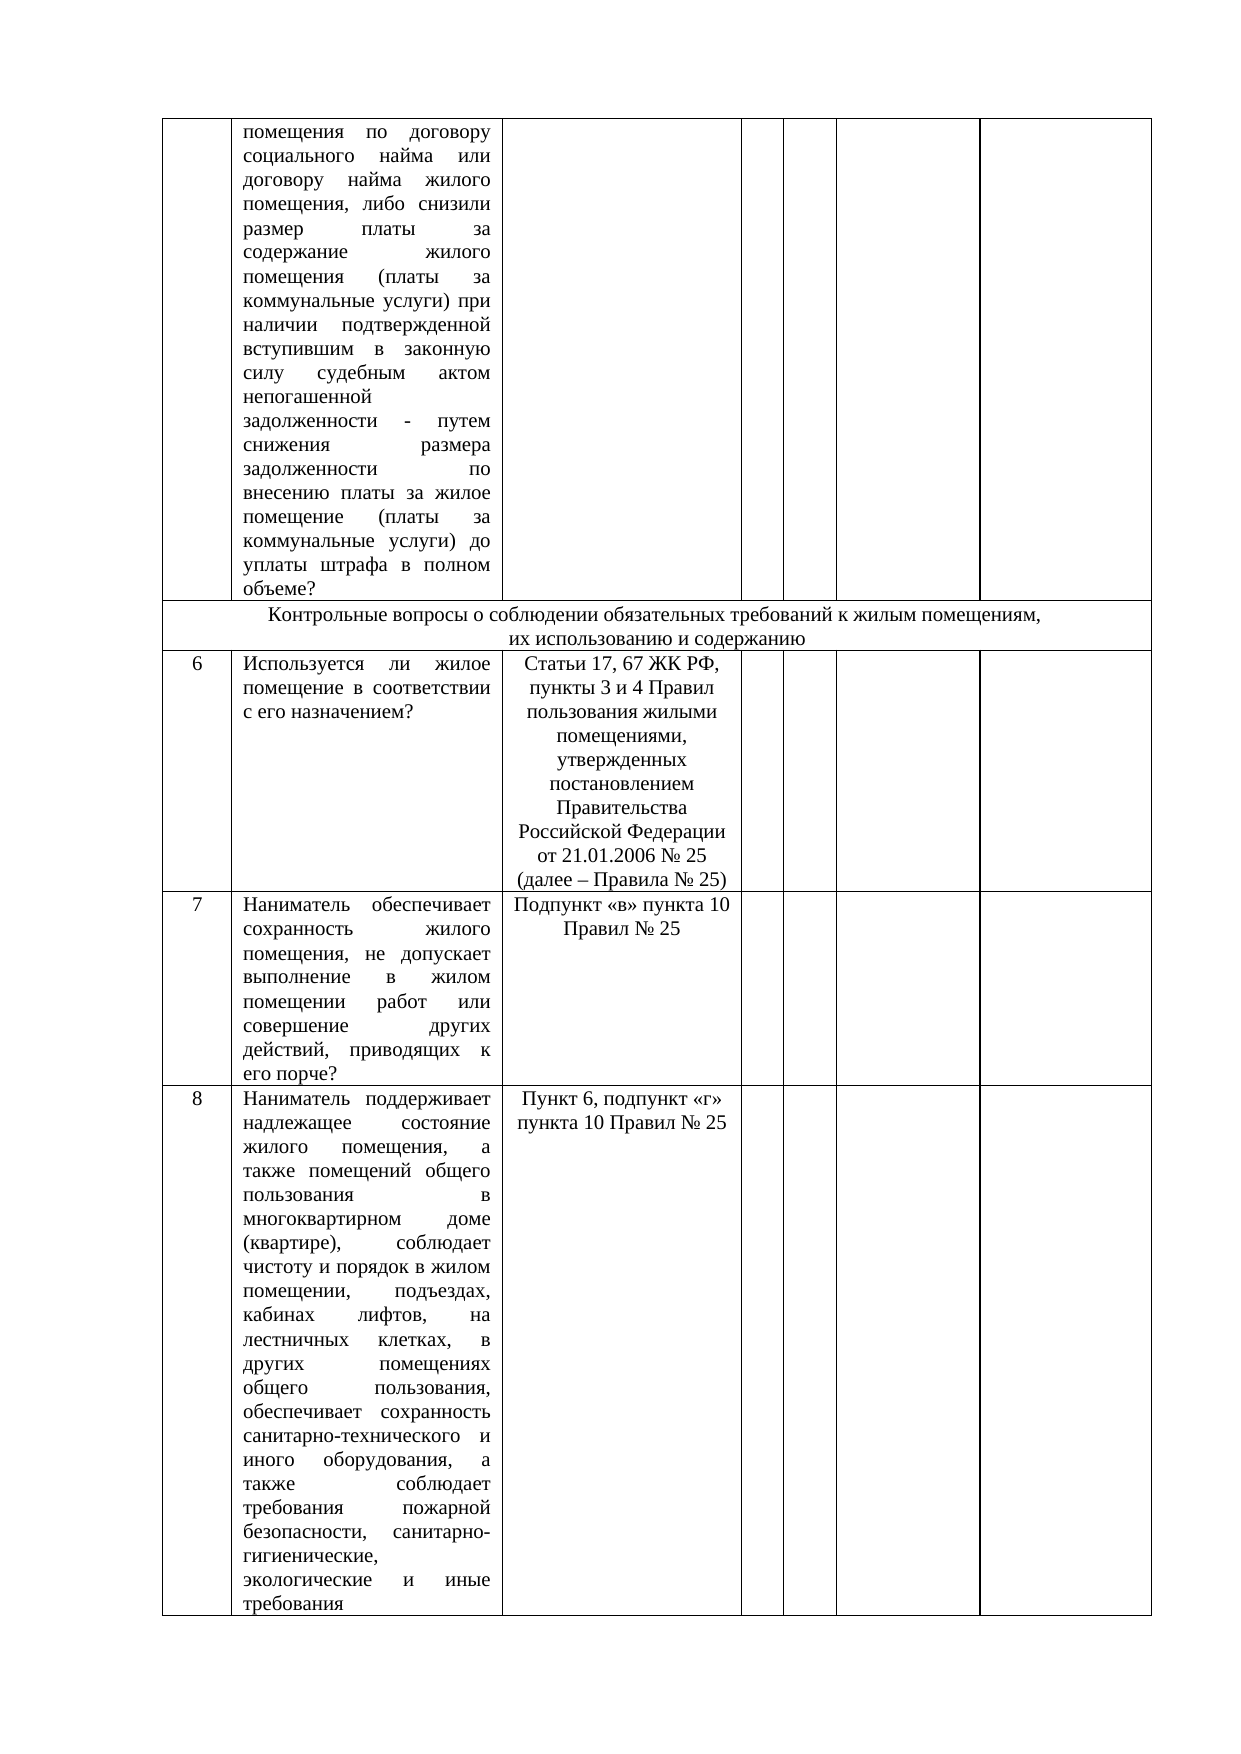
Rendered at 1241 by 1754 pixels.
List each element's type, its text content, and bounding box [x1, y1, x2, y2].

table_cell [837, 651, 979, 891]
table_cell [742, 119, 783, 600]
table_cell [784, 119, 836, 600]
table_cell [837, 1086, 979, 1615]
table_cell Используется ли жилое помещение в соответствии с его назначением? [232, 651, 502, 891]
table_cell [503, 119, 741, 600]
table_cell [742, 1086, 783, 1615]
table_cell 8 [163, 1086, 231, 1615]
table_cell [232, 119, 502, 600]
table_cell [742, 892, 783, 1085]
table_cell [503, 1086, 741, 1615]
table_cell [981, 119, 1151, 600]
table_cell 5 [163, 119, 231, 600]
table_cell [981, 651, 1151, 891]
table_cell [981, 892, 1151, 1085]
table_cell Статьи 17, 67 ЖК РФ, пункты 3 и 4 Правил пользования жилыми помещениями, утвержденных постановлением Правительства Российской Федерации от 21.01.2006 № 25 (далее – Правила № 25) [503, 651, 741, 891]
table_cell [742, 651, 783, 891]
table_cell [784, 1086, 836, 1615]
table_cell 7 [163, 892, 231, 1085]
table_cell [837, 119, 979, 600]
table_cell [837, 892, 979, 1085]
table_cell 6 [163, 651, 231, 891]
table_cell Контрольные вопросы о соблюдении обязательных требований к жилым помещениям, их использованию и содержанию [163, 601, 1151, 649]
table_cell Подпункт «в» пункта 10 Правил № 25 [503, 892, 741, 1085]
table_cell [784, 651, 836, 891]
table_cell [981, 1086, 1151, 1615]
table_cell Наниматель обеспечивает сохранность жилого помещения, не допускает выполнение в жилом помещении работ или совершение других действий, приводящих к его порче? [232, 892, 502, 1085]
table_cell [784, 892, 836, 1085]
